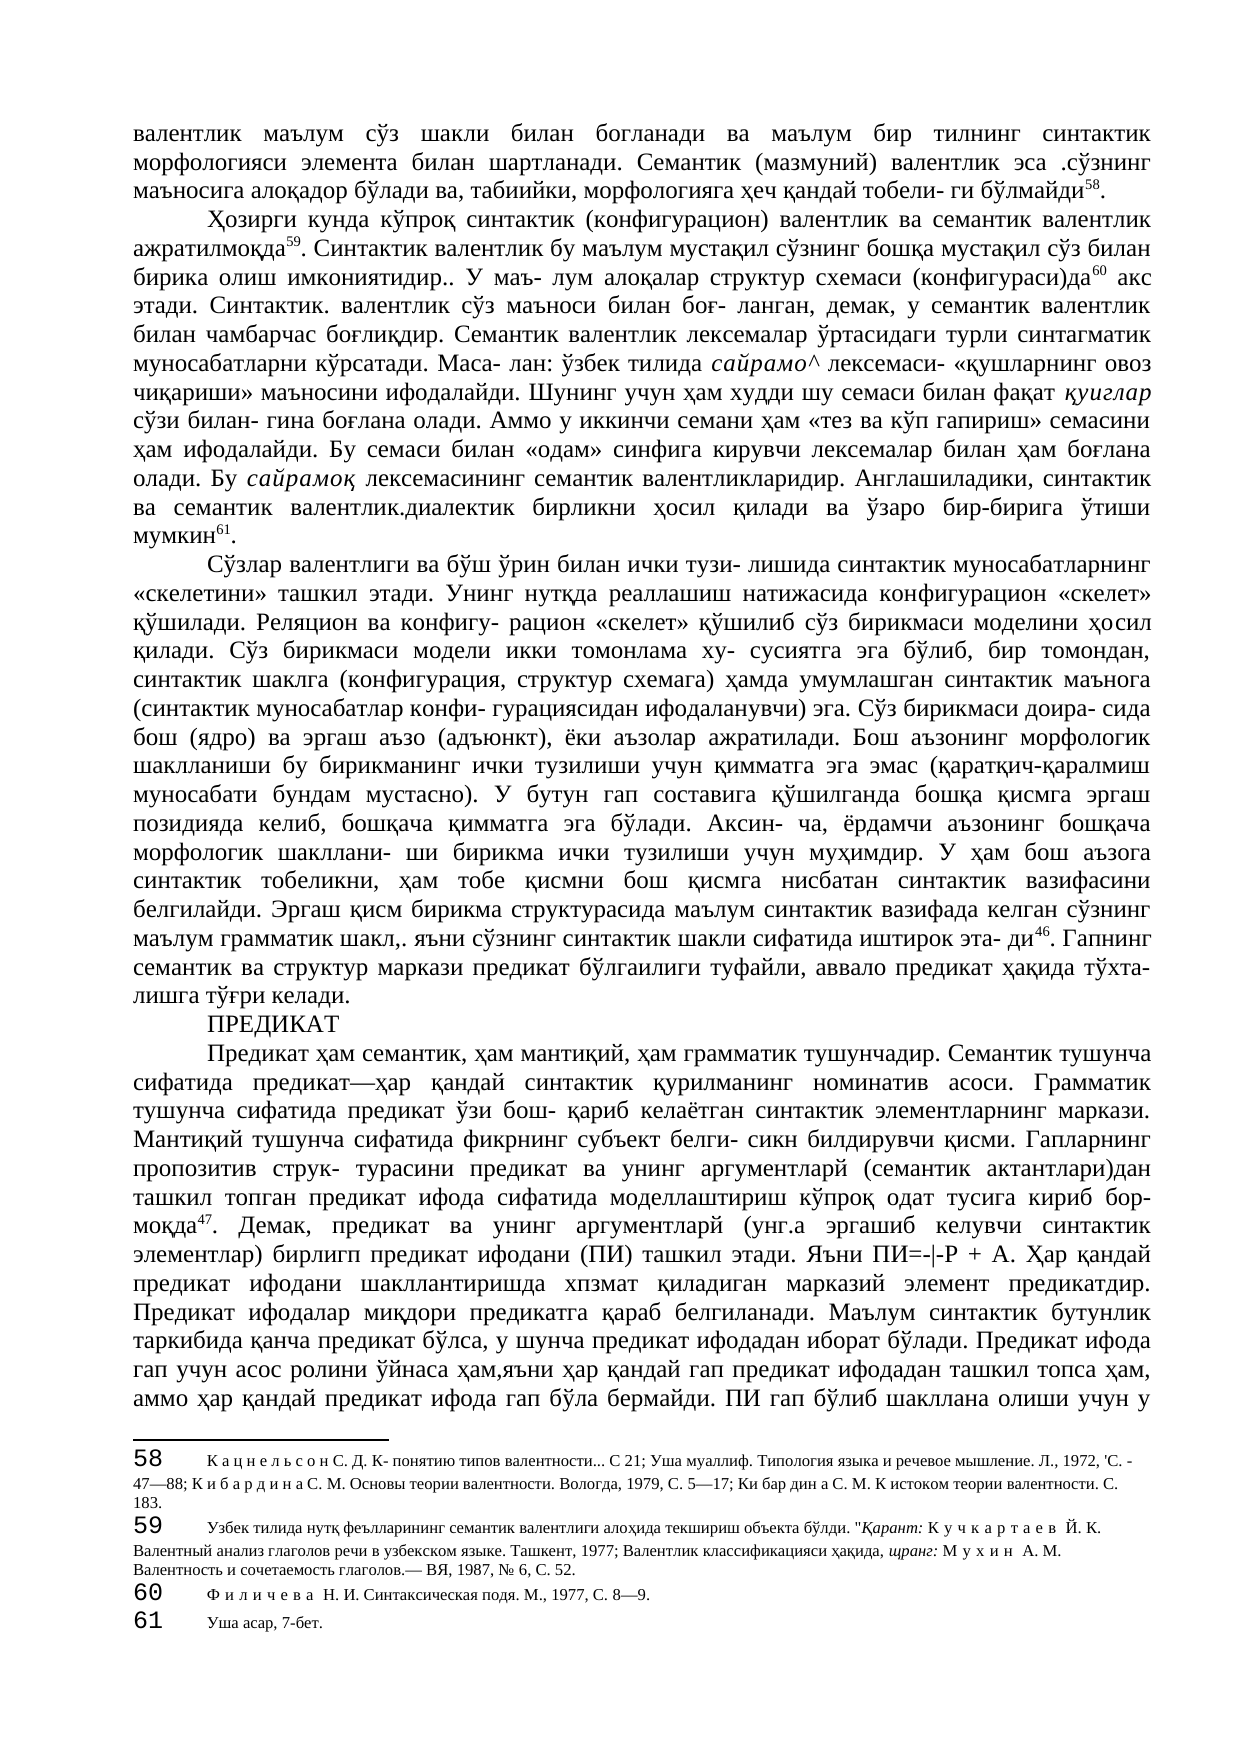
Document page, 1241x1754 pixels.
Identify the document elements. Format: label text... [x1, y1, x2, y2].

text ПРЕДИКАТ [133, 1009, 1152, 1038]
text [133, 1038, 1152, 1412]
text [133, 118, 1152, 204]
text Сўзлар валентлиги ва бўш ўрин билан ички тузи- лишида синтактик муносабатларнинг «скелетини» ташкил этади. Унинг нутқда реаллашиш натижасида конфигурацион «скелет» қўшилади. Реляцион ва конфигу- рацион «скелет» қўшилиб сўз бирикмаси моделини ҳосил қилади. Сўз бирикмаси модели икки томонлама ху- сусиятга эга бўлиб, бир томондан, синтактик шаклга (конфигурация, структур схемага) ҳамда умумлашган синтактик маънога (синтактик муносабатлар конфи- гурациясидан ифодаланувчи) эга. Сўз бирикмаси доира- сида бош (ядро) ва эргаш аъзо (адъюнкт), ёки аъзолар ажратилади. Бош аъзонинг морфологик шаклланиши бу бирикманинг ички тузилиши учун қимматга эга эмас (қаратқич-қаралмиш муносабати бундам мустасно). У бутун гап составига қўшилганда бошқа қисмга эргаш позидияда келиб, бошқача қимматга эга бўлади. Аксин- ча, ёрдамчи аъзонинг бошқача морфологик шакллани- ши бирикма ички тузилиши учун муҳимдир. У ҳам бош аъзога синтактик тобеликни, ҳам тобе қисмни бош қисмга нисбатан синтактик вазифасини белгилайди. Эргаш қисм бирикма структурасида маълум синтактик вазифада келган сўзнинг маълум грамматик шакл,. яъни сўзнинг синтактик шакли сифатида иштирок эта- ди46. Гапнинг семантик ва структур маркази предикат бўлгаилиги туфайли, аввало предикат ҳақида тўхта- лишга тўғри келади. [133, 549, 1152, 1009]
text Ҳозирги кунда кўпроқ синтактик (конфигурацион) валентлик ва семантик валентлик ажратилмоқда. Синтактик валентлик бу маълум мустақил сўзнинг бошқа мустақил сўз билан бирика олиш имкониятидир.. У маъ- лум алоқалар структур схемаси (конфигураси)да акс этади. Синтактик. валентлик сўз маъноси билан боғ- ланган, демак, у семантик валентлик билан чамбарчас боғлиқдир. Семантик валентлик лексемалар ўртасидаги турли синтагматик муносабатларни кўрсатади. Маса- лан: ўзбек тилида сайрамо^ лексемаси- «қушларнинг овоз чиқариши» маъносини ифодалайди. Шунинг учун ҳам худди шу семаси билан фақат қуиглар сўзи билан- гина боғлана олади. Аммо у иккинчи семани ҳам «тез ва кўп гапириш» семасини ҳам ифодалайди. Бу семаси билан «одам» синфига кирувчи лексемалар билан ҳам боғлана олади. Бу сайрамоқ лексемасининг семантик валентликларидир. Англашиладики, синтактик ва семантик валентлик.диалектик бирликни ҳосил қилади ва ўзаро бир-бирига ўтиши мумкин. [133, 204, 1152, 549]
